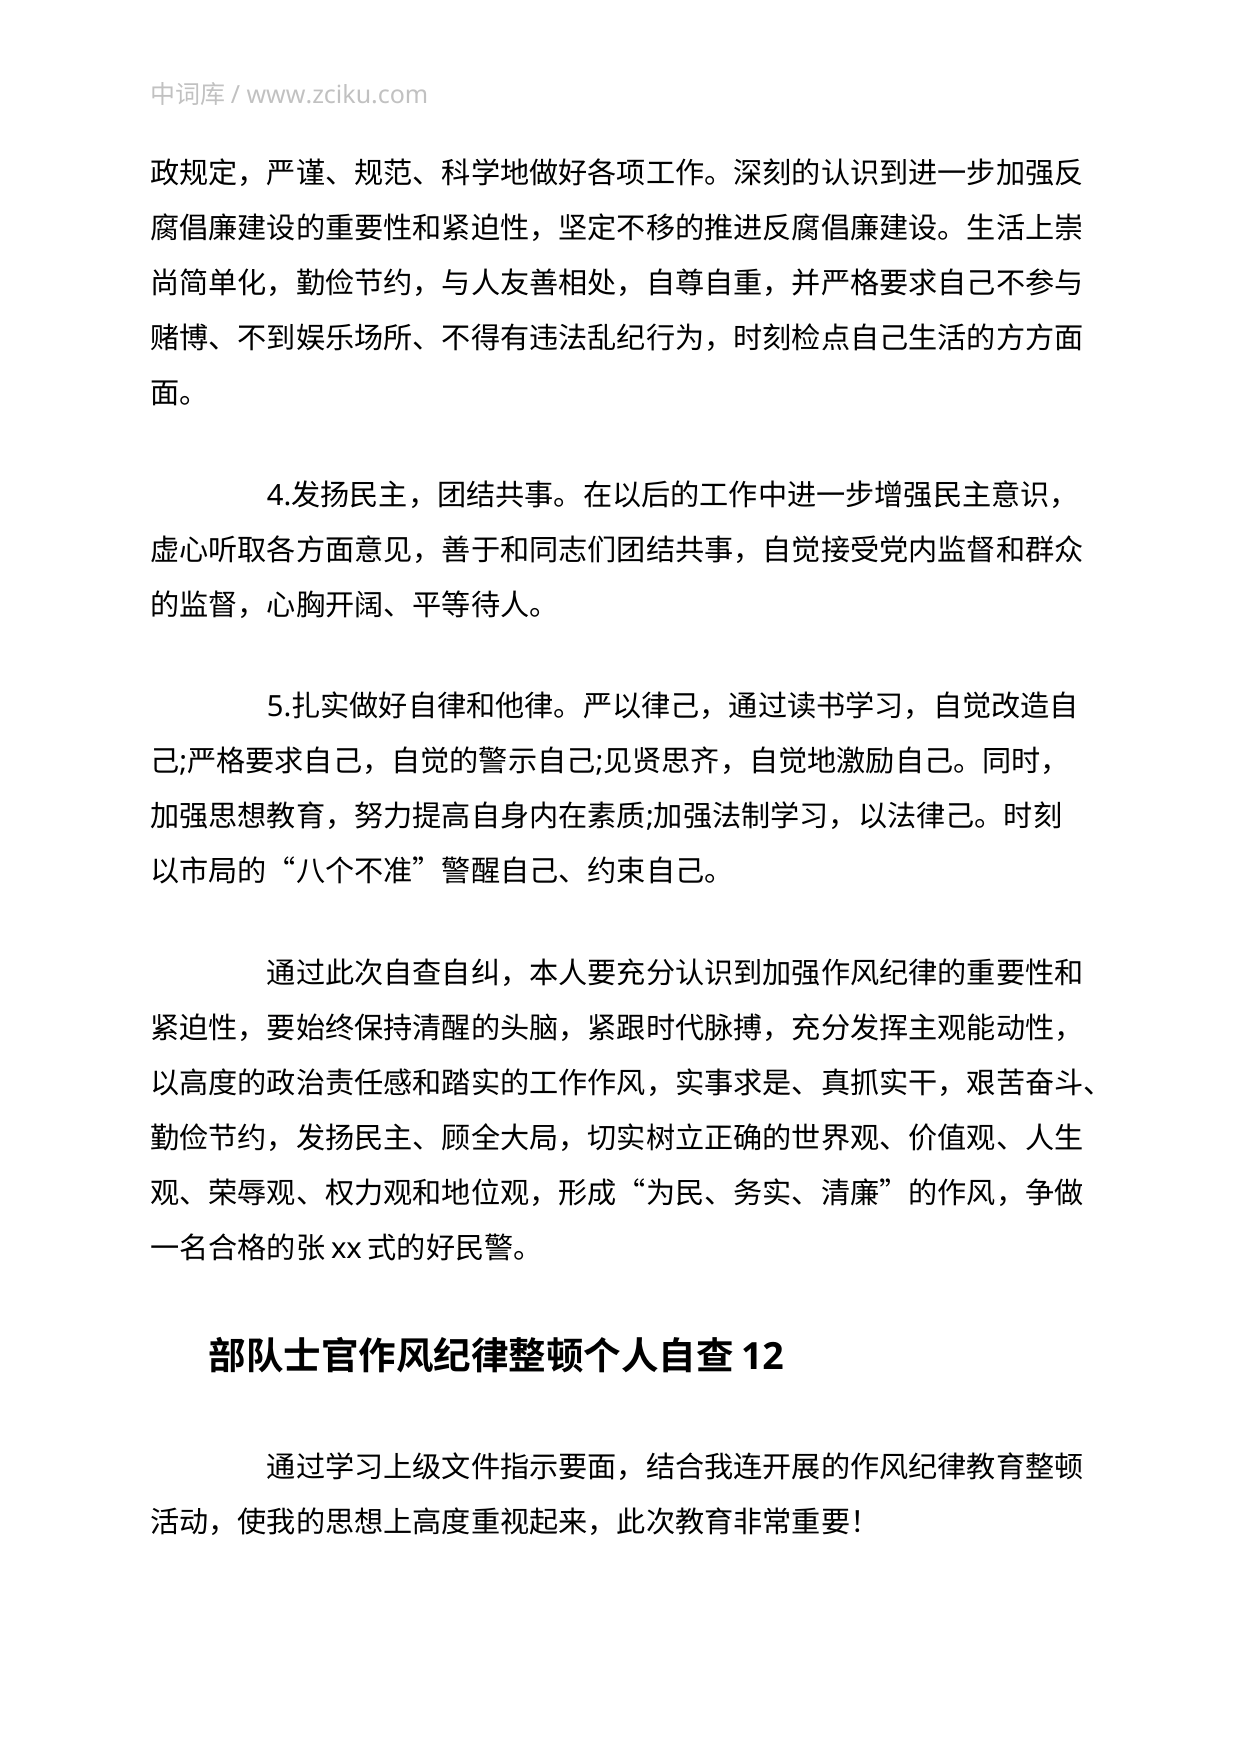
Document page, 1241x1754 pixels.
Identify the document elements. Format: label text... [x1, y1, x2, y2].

text 部队士官作风纪律整顿个人自查12 [150, 1326, 1090, 1381]
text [150, 150, 1090, 412]
text 通过此次自查自纠，本人要充分认识到加强作风纪律的重要性和紧迫性，要始终保持清醒的头脑，紧跟时代脉搏，充分发挥主观能动性，以高度的政治责任感和踏实的工作作风，实事求是、真抓实干，艰苦奋斗、勤俭节约，发扬民主、顾全大局，切实树立正确的世界观、价值观、人生观、荣辱观、权力观和地位观，形成“为民、务实、清廉”的作风，争做一名合格的张xx式的好民警。 [150, 950, 1090, 1267]
text 通过学习上级文件指示要面，结合我连开展的作风纪律教育整顿活动，使我的思想上高度重视起来，此次教育非常重要！ [150, 1444, 1090, 1541]
text 4.发扬民主，团结共事。在以后的工作中进一步增强民主意识，虚心听取各方面意见，善于和同志们团结共事，自觉接受党内监督和群众的监督，心胸开阔、平等待人。 [150, 471, 1090, 623]
text 5.扎实做好自律和他律。严以律己，通过读书学习，自觉改造自己;严格要求自己，自觉的警示自己;见贤思齐，自觉地激励自己。同时，加强思想教育，努力提高自身内在素质;加强法制学习，以法律己。时刻以市局的“八个不准”警醒自己、约束自己。 [150, 683, 1090, 890]
